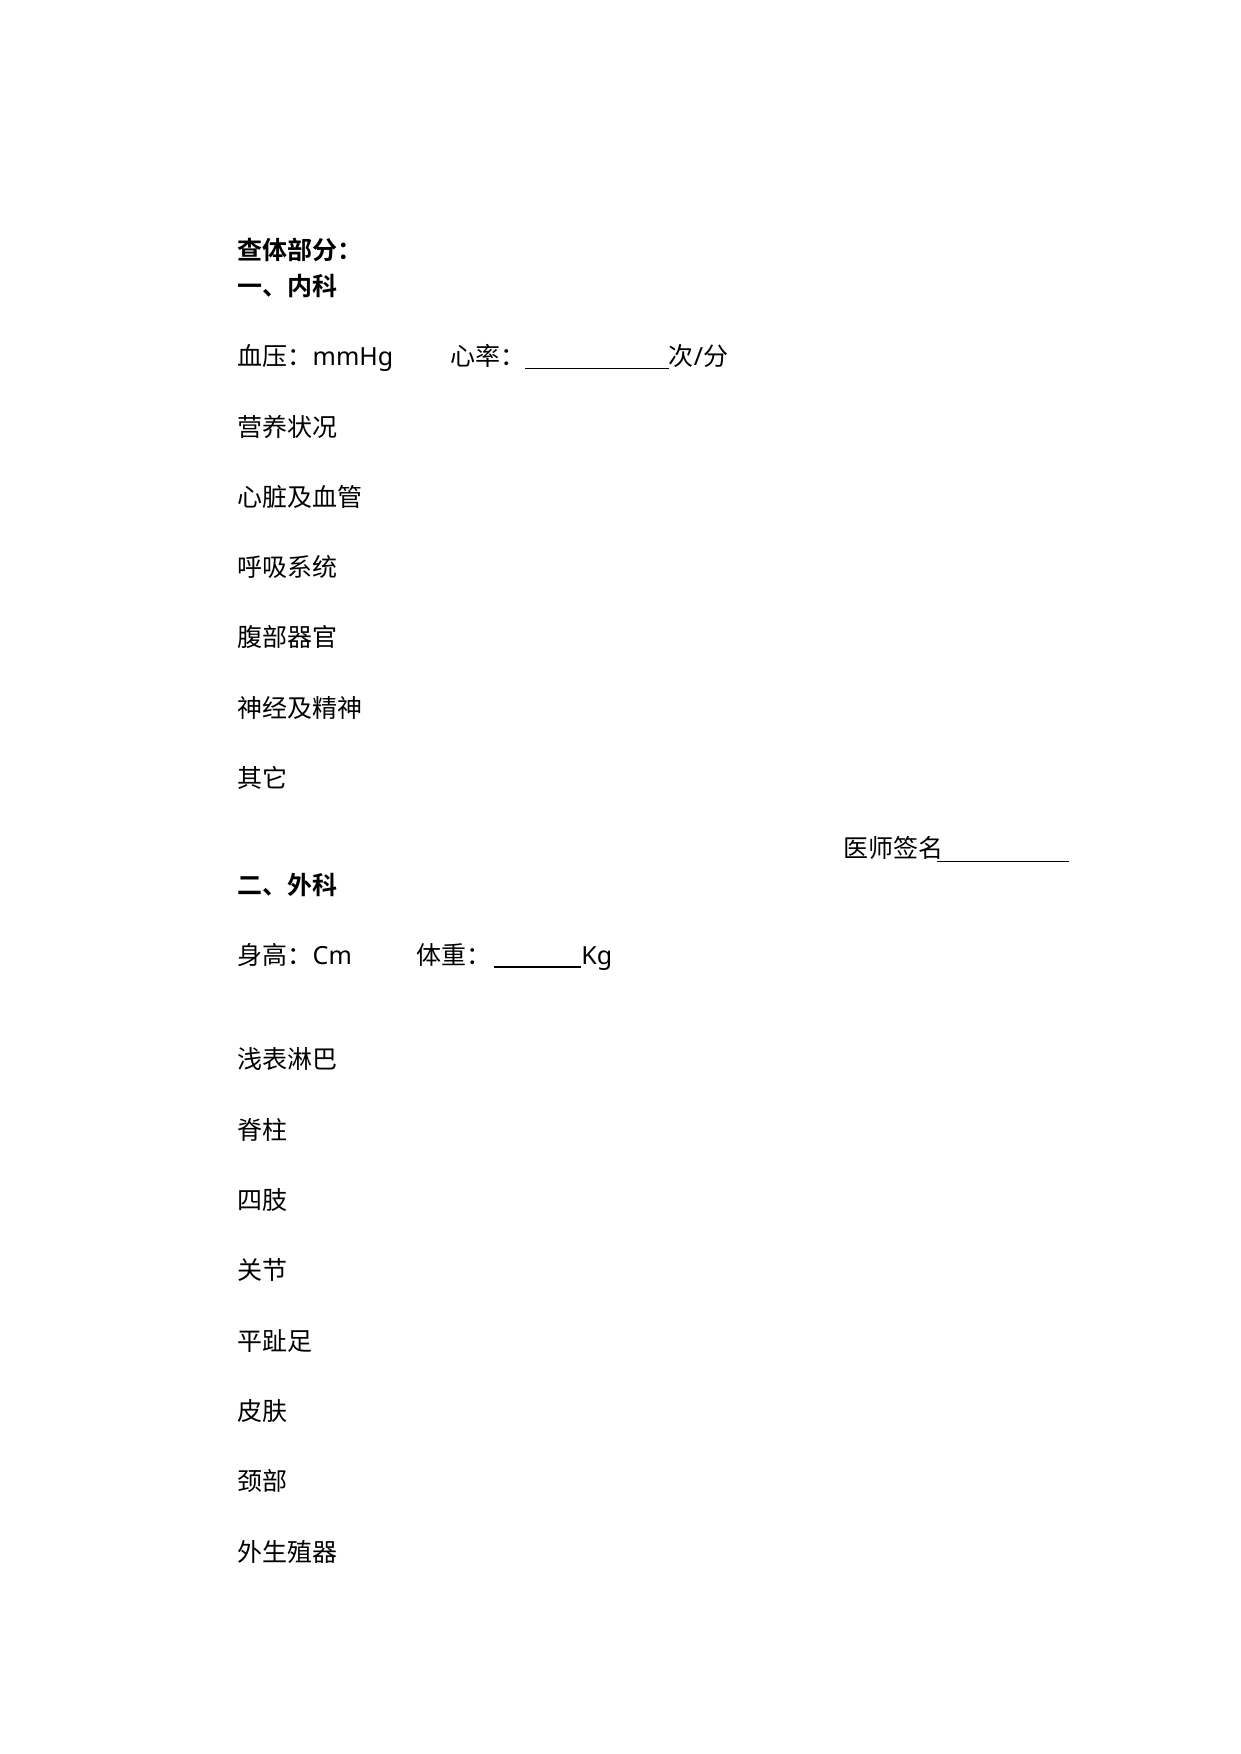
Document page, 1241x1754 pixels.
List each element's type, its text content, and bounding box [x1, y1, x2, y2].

text 查体部分： [187, 230, 1053, 266]
text 心脏及血管 [187, 477, 1053, 513]
text 二、外科 [187, 865, 1053, 901]
text 一、内科 [187, 266, 1053, 303]
text 身高：Cm 体重： Kg [187, 935, 1053, 972]
text 皮肤 [187, 1391, 1053, 1428]
text 四肢 [187, 1180, 1053, 1217]
text 呼吸系统 [187, 548, 1053, 584]
text 血压：mmHg 心率： 次/分 [187, 337, 1053, 373]
text 其它 [187, 758, 1053, 795]
text 外生殖器 [187, 1532, 1053, 1568]
text 医师签名 [187, 829, 1053, 865]
text 脊柱 [187, 1110, 1053, 1146]
text 腹部器官 [187, 618, 1053, 654]
text 颈部 [187, 1462, 1053, 1498]
text 关节 [187, 1251, 1053, 1287]
text 神经及精神 [187, 688, 1053, 724]
text 平趾足 [187, 1321, 1053, 1357]
text 浅表淋巴 [187, 1040, 1053, 1076]
text 营养状况 [187, 407, 1053, 443]
